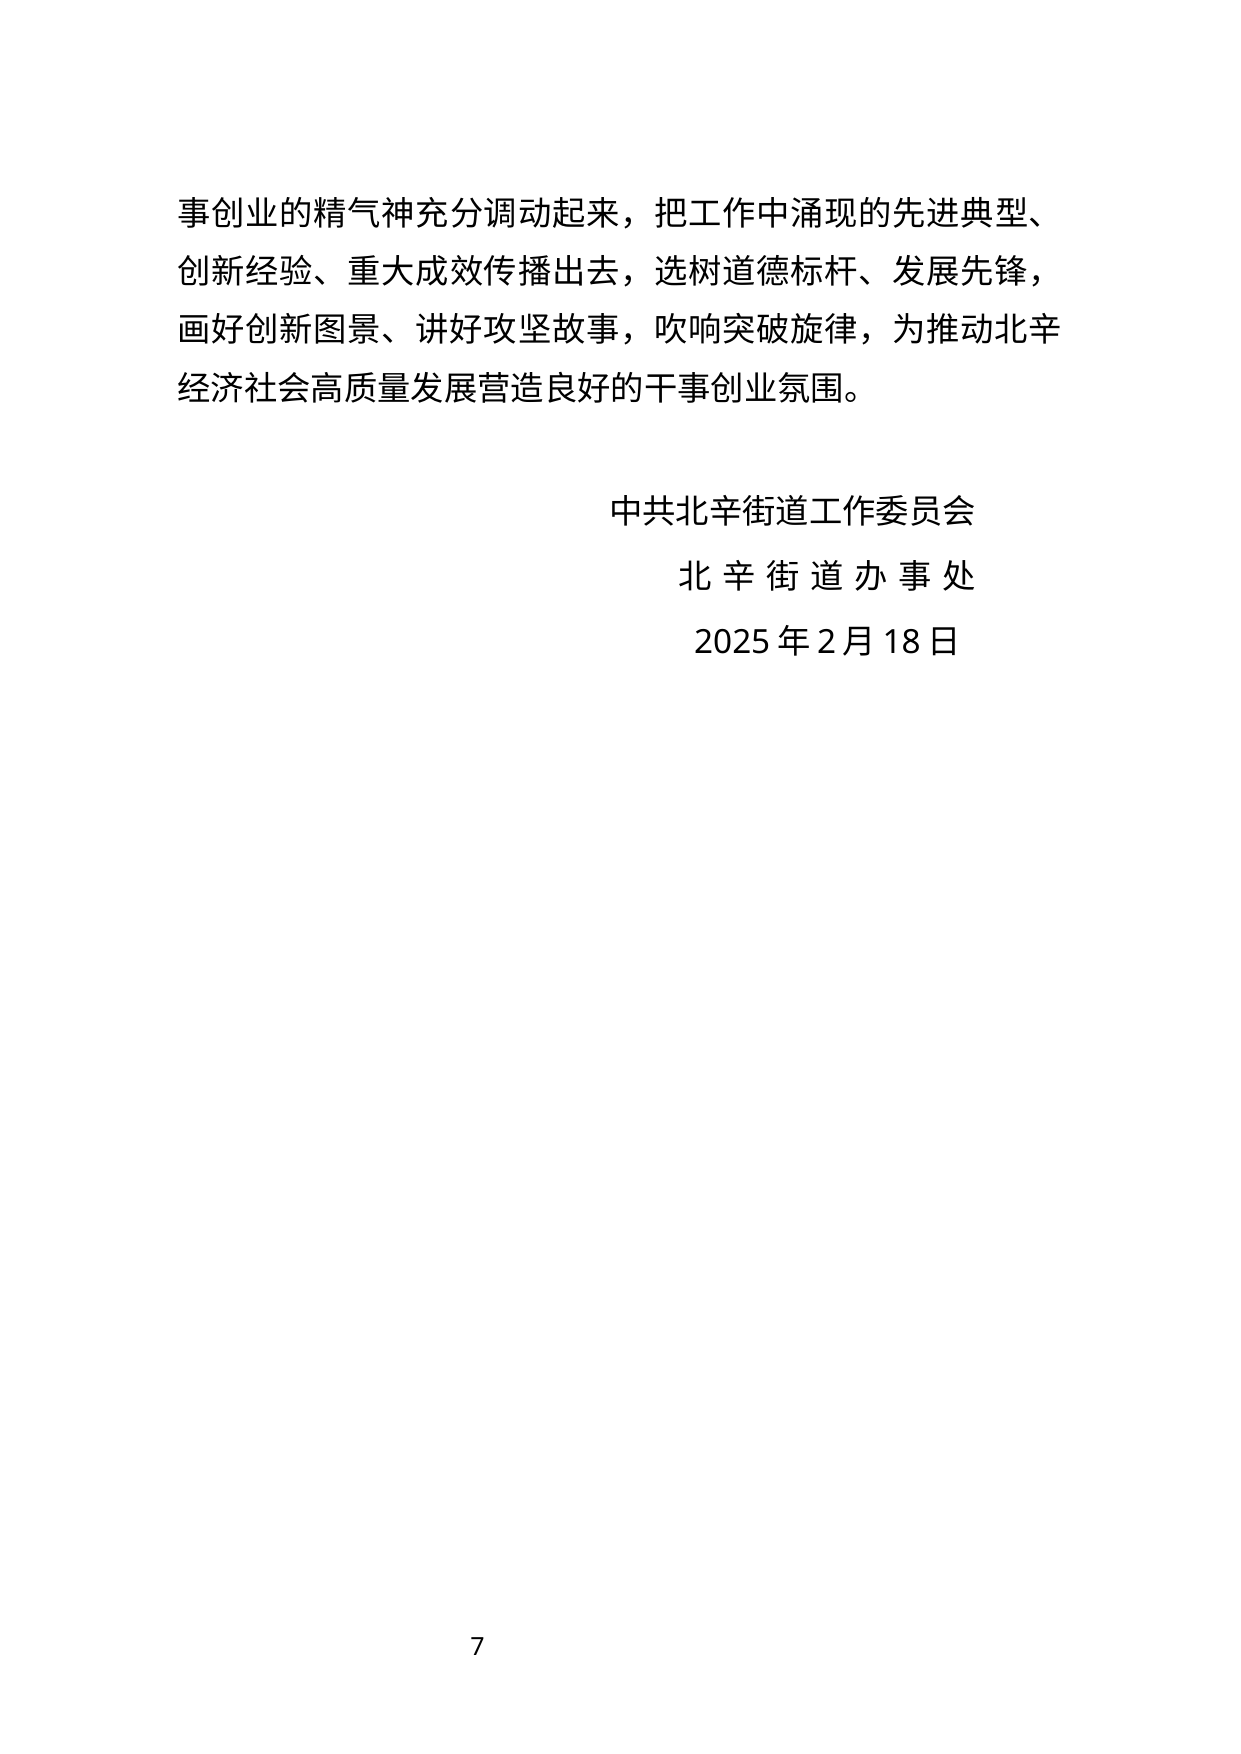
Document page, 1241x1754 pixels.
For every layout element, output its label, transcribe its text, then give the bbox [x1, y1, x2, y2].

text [177, 178, 1063, 412]
text 中共北辛街道工作委员会 [177, 477, 976, 542]
text 2025年2月18日 [177, 607, 1063, 672]
text 北辛街道办事处 [177, 542, 976, 607]
